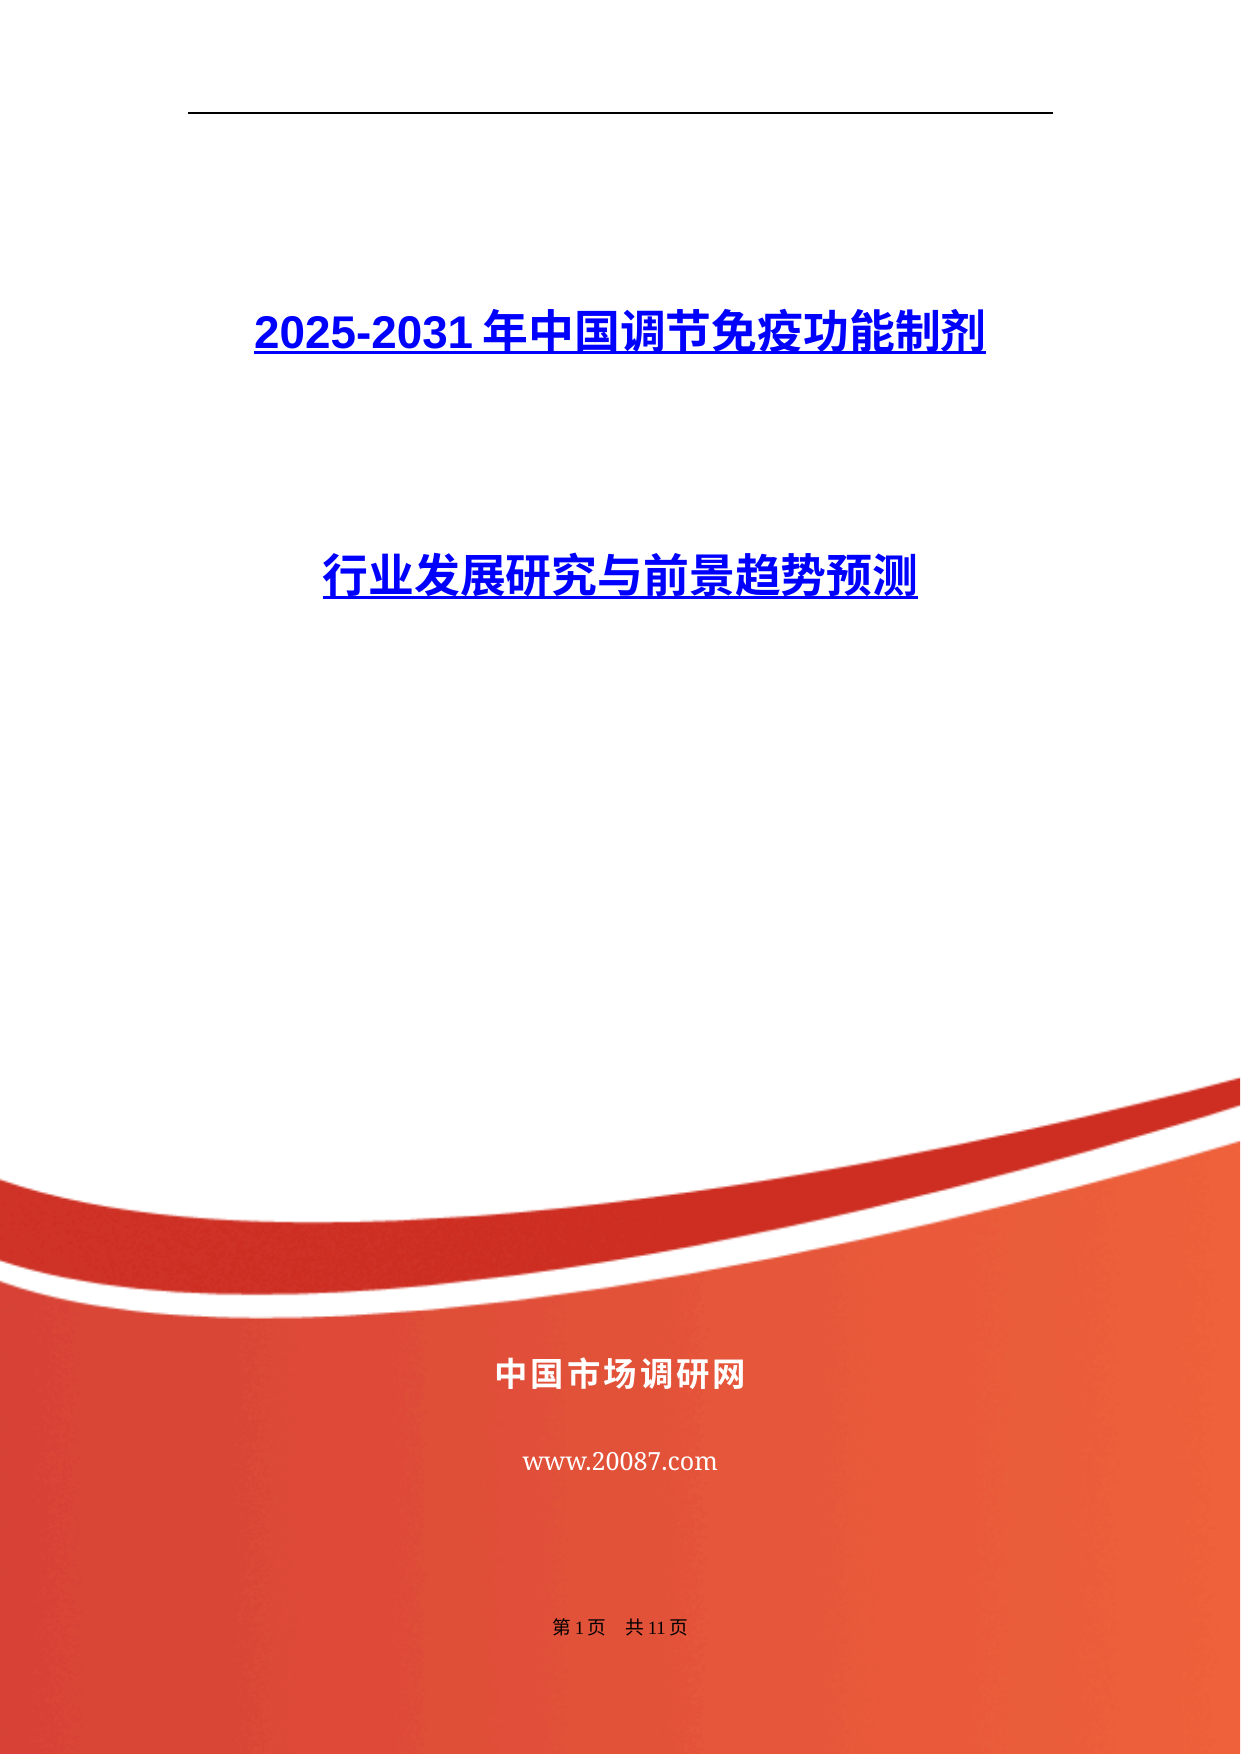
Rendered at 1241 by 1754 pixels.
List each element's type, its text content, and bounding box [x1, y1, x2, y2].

text www.20087.com [187, 1428, 1053, 1493]
picture [0, 1006, 1241, 1754]
subtitle 中国市场调研网 [187, 1339, 1053, 1404]
table_header 2025-2031年中国调节免疫功能制剂行业发展研究与前景趋势预测 [188, 207, 1053, 773]
